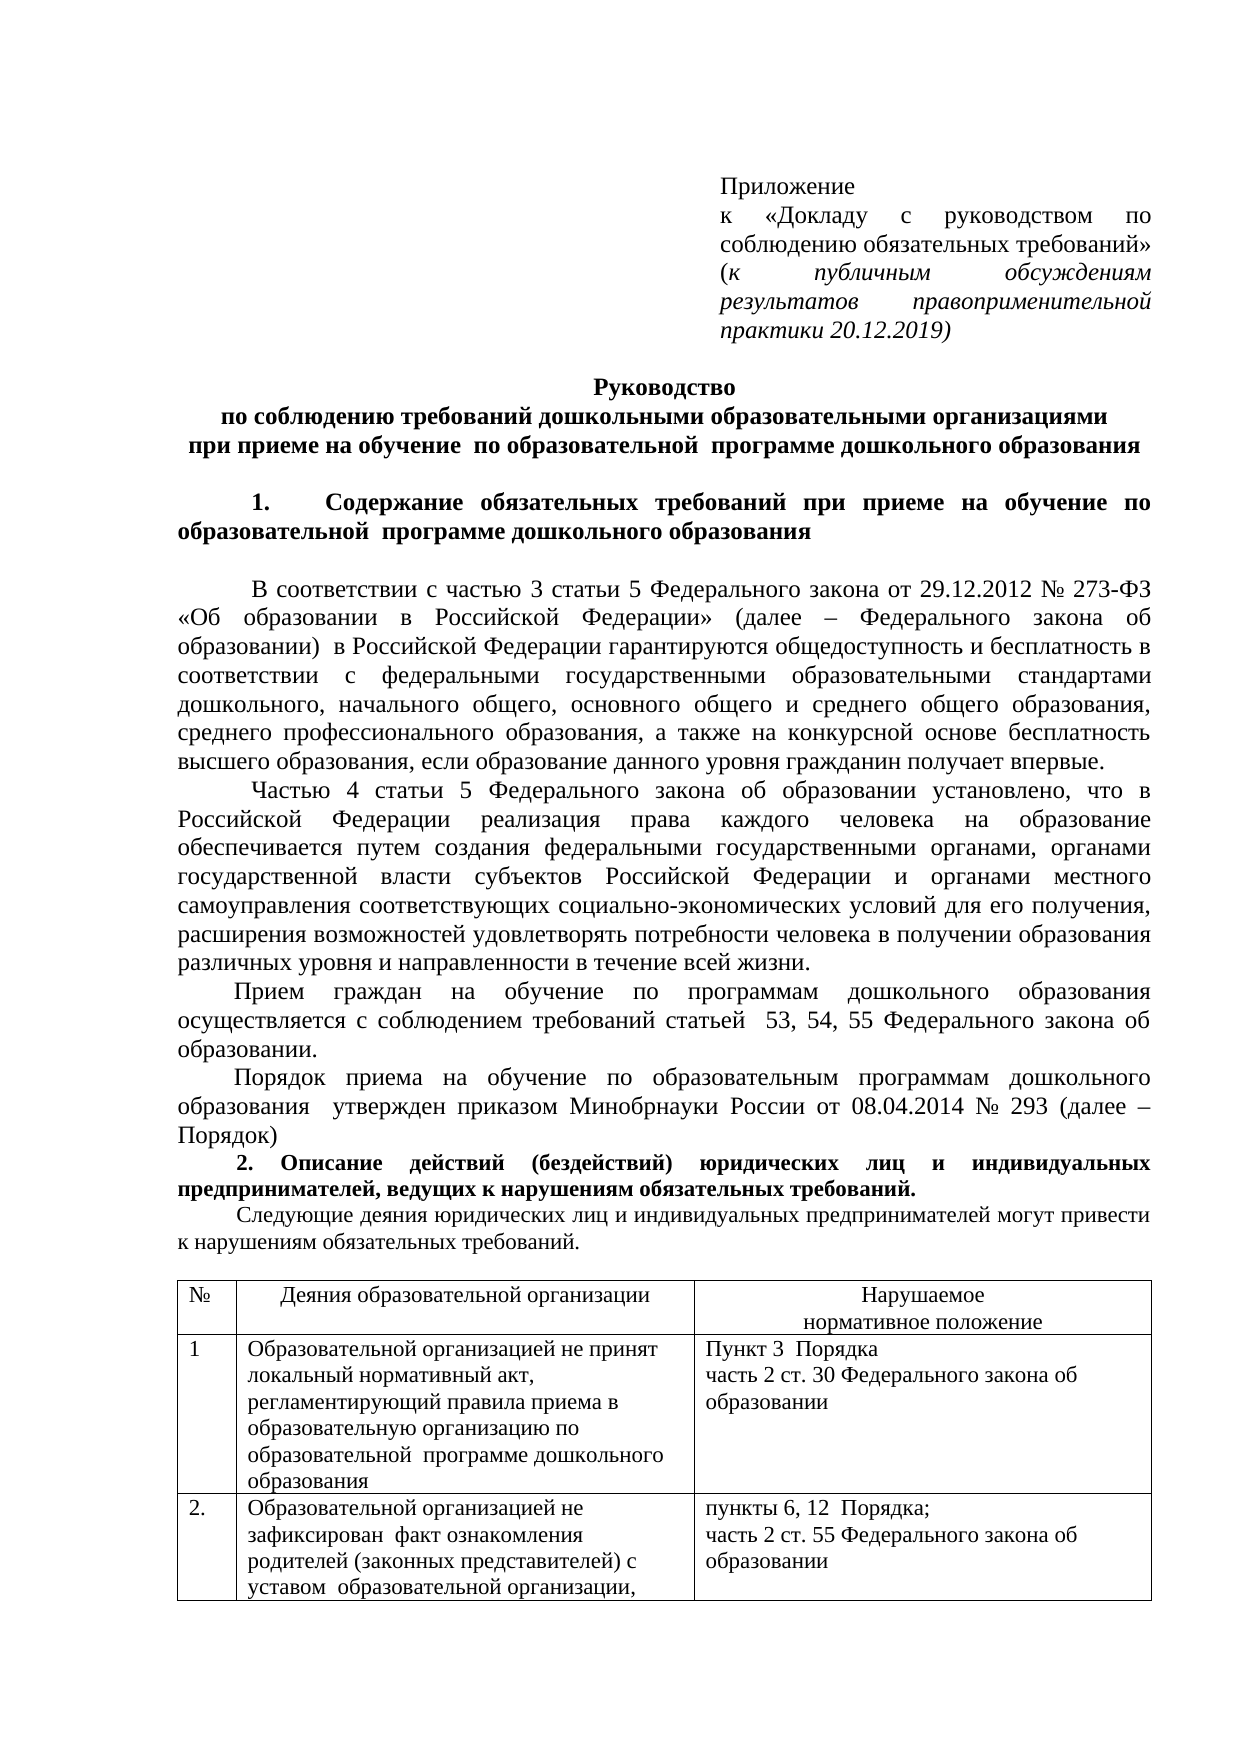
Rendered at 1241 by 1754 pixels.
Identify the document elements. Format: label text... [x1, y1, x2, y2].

text 2. Описание действий (бездействий) юридических лиц и индивидуальных предпринимателей, ведущих к нарушениям обязательных требований. [177, 1149, 1152, 1201]
text Частью 4 статьи 5 Федерального закона об образовании установлено, что в Российской Федерации реализация права каждого человека на образование обеспечивается путем создания федеральными государственными органами, органами государственной власти субъектов Российской Федерации и органами местного самоуправления соответствующих социально-экономических условий для его получения, расширения возможностей удовлетворять потребности человека в получении образования различных уровня и направленности в течение всей жизни. [177, 775, 1152, 976]
table_cell Образовательной организацией не принят локальный нормативный акт, регламентирующий правила приема в образовательную организацию по образовательной программе дошкольного образования [237, 1335, 694, 1493]
text при приеме на обучение по образовательной программе дошкольного образования [177, 430, 1152, 459]
text Следующие деяния юридических лиц и индивидуальных предпринимателей могут привести к нарушениям обязательных требований. [177, 1201, 1152, 1254]
table_cell 2. [178, 1494, 236, 1600]
text В соответствии с частью 3 статьи 5 Федерального закона от 29.12.2012 № 273-ФЗ «Об образовании в Российской Федерации» (далее – Федерального закона об образовании) в Российской Федерации гарантируются общедоступность и бесплатность в соответствии с федеральными государственными образовательными стандартами дошкольного, начального общего, основного общего и среднего общего образования, среднего профессионального образования, а также на конкурсной основе бесплатность высшего образования, если образование данного уровня гражданин получает впервые. [177, 574, 1152, 775]
table_header № [178, 1281, 236, 1334]
table_header Деяния образовательной организации [237, 1281, 694, 1334]
text Прием граждан на обучение по программам дошкольного образования осуществляется с соблюдением требований статьей 53, 54, 55 Федерального закона об образовании. [177, 976, 1152, 1062]
text по соблюдению требований дошкольными образовательными организациями [177, 401, 1152, 430]
text Руководство [177, 372, 1152, 401]
table_header Приложение к «Докладу с руководством по соблюдению обязательных требований» (к публичным обсуждениям результатов правоприменительной практики 20.12.2019) [709, 171, 1163, 344]
text Порядок приема на обучение по образовательным программам дошкольного образования утвержден приказом Минобрнауки России от 08.04.2014 № 293 (далее – Порядок) [177, 1062, 1152, 1149]
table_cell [237, 1494, 694, 1600]
table_cell 1 [178, 1335, 236, 1493]
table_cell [695, 1494, 1151, 1600]
table_cell Пункт 3 Порядка часть 2 ст. 30 Федерального закона об образовании [695, 1335, 1151, 1493]
list Содержание обязательных требований при приеме на обучение по образовательной программе дошкольного образования [177, 487, 1152, 545]
table_header Нарушаемое нормативное положение [695, 1281, 1151, 1334]
